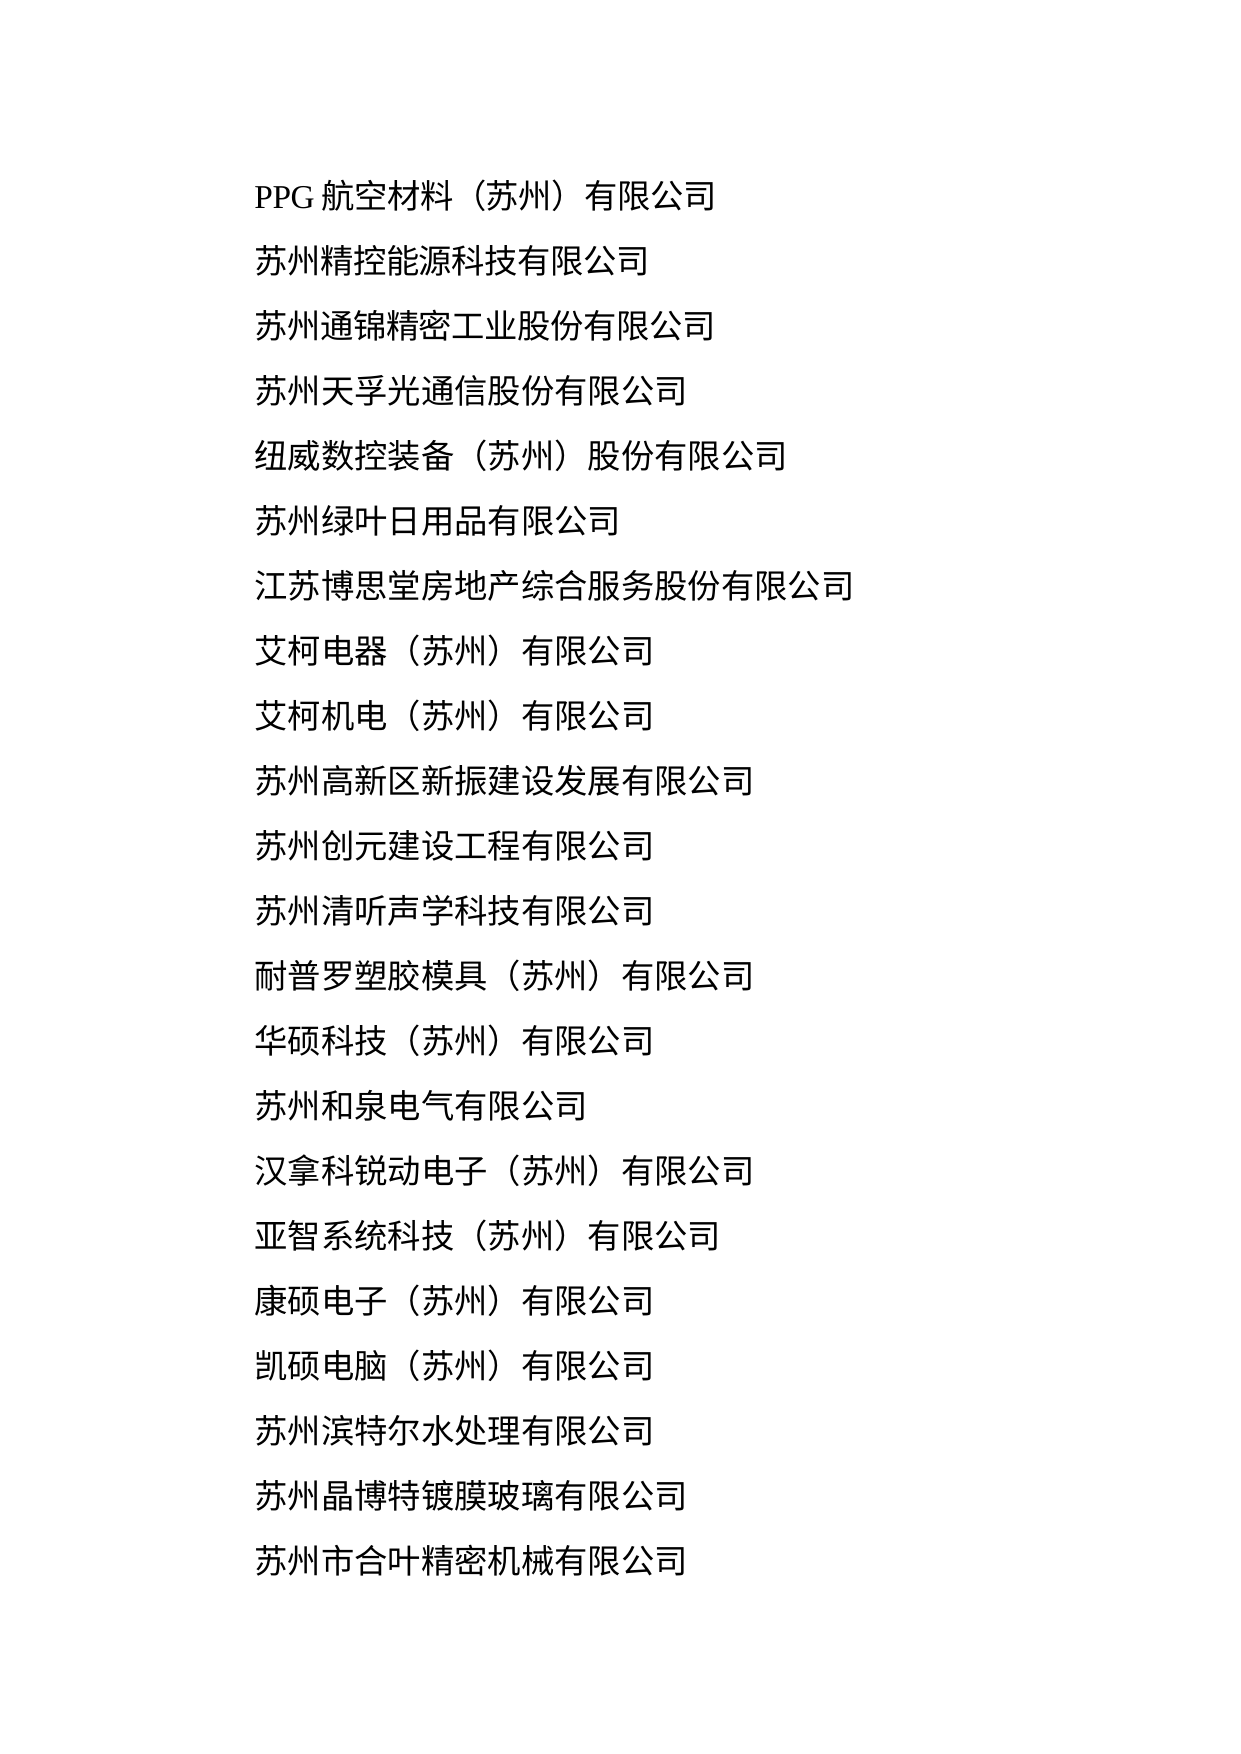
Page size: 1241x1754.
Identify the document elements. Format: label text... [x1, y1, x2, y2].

text 江苏博思堂房地产综合服务股份有限公司 [254, 552, 1053, 617]
text 苏州绿叶日用品有限公司 [254, 487, 1053, 552]
text 苏州高新区新振建设发展有限公司 [254, 747, 1053, 812]
text 艾柯机电（苏州）有限公司 [254, 682, 1053, 747]
text 苏州市合叶精密机械有限公司 [254, 1527, 1053, 1592]
text 苏州清听声学科技有限公司 [254, 877, 1053, 942]
text 汉拿科锐动电子（苏州）有限公司 [254, 1137, 1053, 1202]
text 苏州和泉电气有限公司 [254, 1072, 1053, 1137]
text 苏州滨特尔水处理有限公司 [254, 1397, 1053, 1462]
text 凯硕电脑（苏州）有限公司 [254, 1332, 1053, 1397]
text 苏州天孚光通信股份有限公司 [254, 357, 1053, 422]
text 艾柯电器（苏州）有限公司 [254, 617, 1053, 682]
text 纽威数控装备（苏州）股份有限公司 [254, 422, 1053, 487]
text 苏州精控能源科技有限公司 [254, 227, 1053, 292]
text 华硕科技（苏州）有限公司 [254, 1007, 1053, 1072]
text 康硕电子（苏州）有限公司 [254, 1267, 1053, 1332]
text 苏州通锦精密工业股份有限公司 [254, 292, 1053, 357]
text PPG航空材料（苏州）有限公司 [254, 162, 1053, 227]
text 苏州创元建设工程有限公司 [254, 812, 1053, 877]
text 苏州晶博特镀膜玻璃有限公司 [254, 1462, 1053, 1527]
text 亚智系统科技（苏州）有限公司 [254, 1202, 1053, 1267]
text 耐普罗塑胶模具（苏州）有限公司 [254, 942, 1053, 1007]
